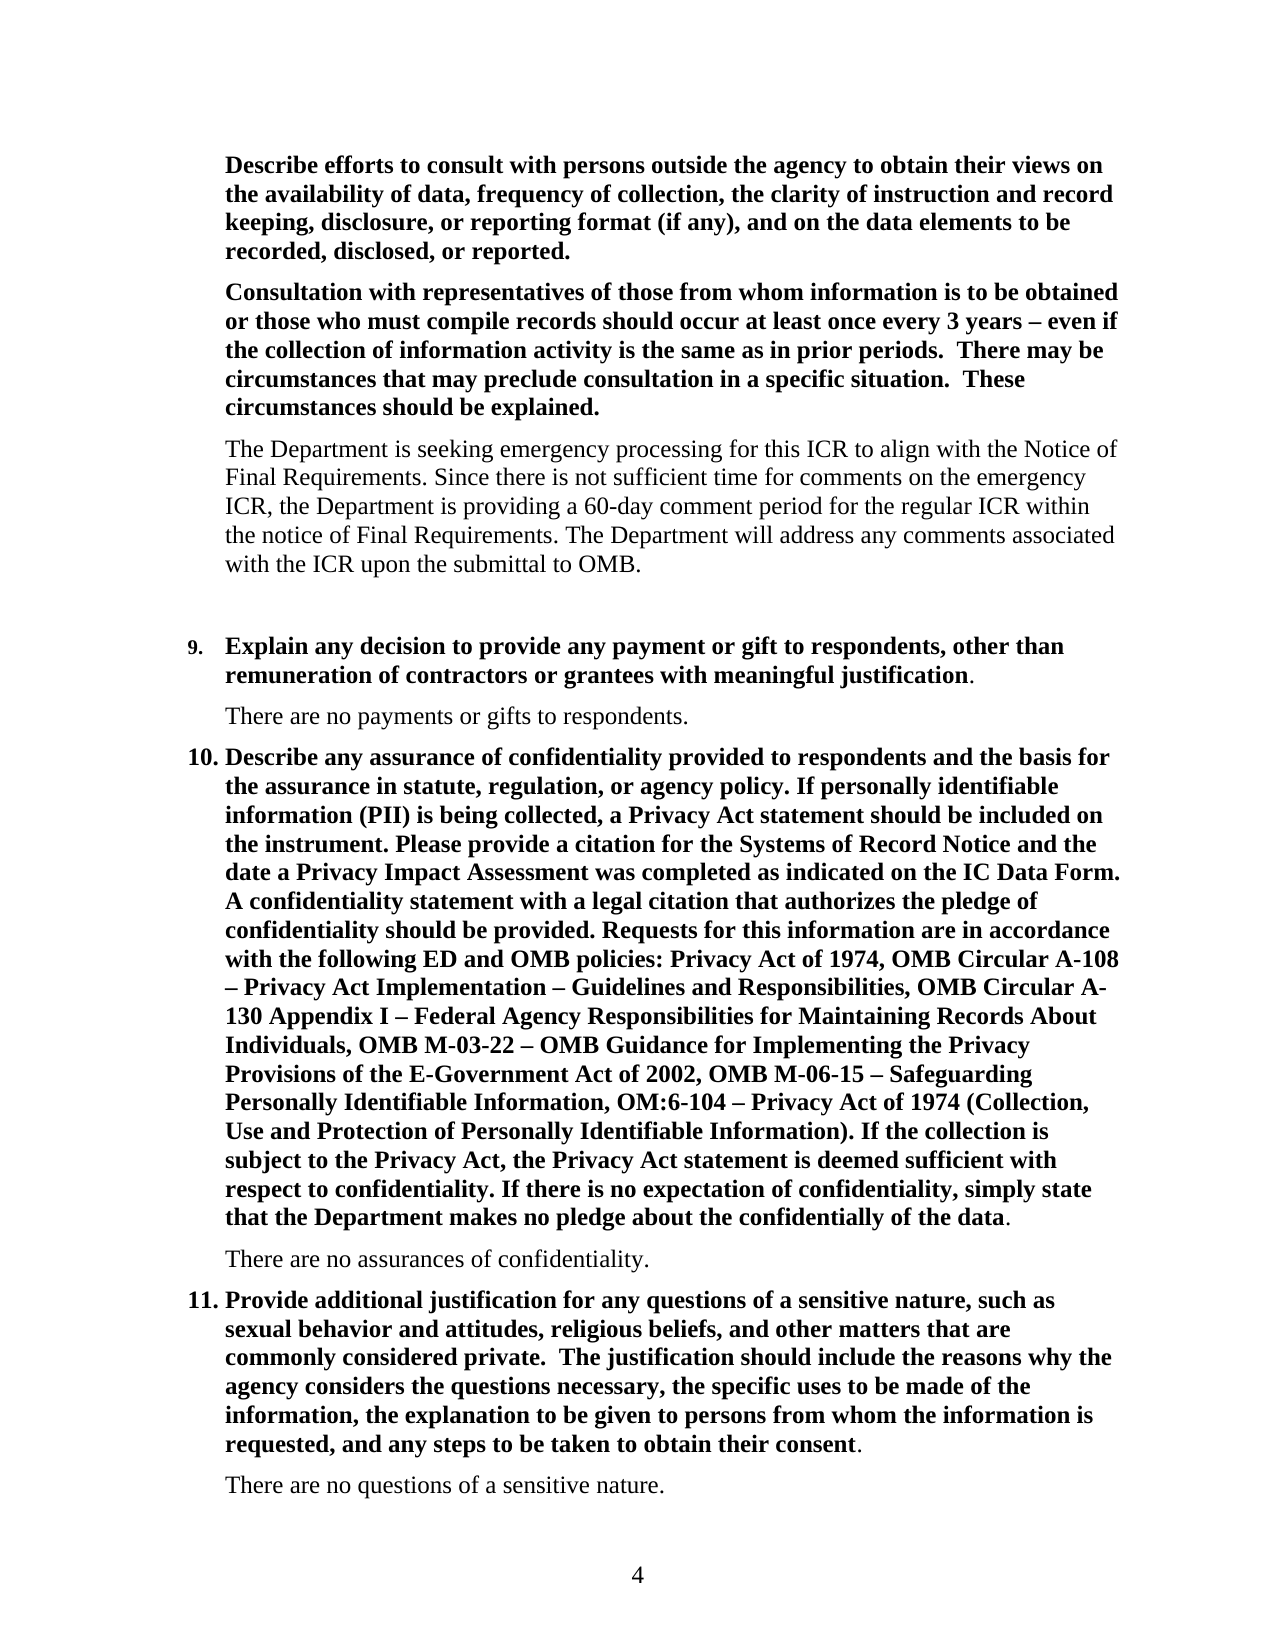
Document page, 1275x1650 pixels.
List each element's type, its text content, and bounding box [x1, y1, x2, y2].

list Describe any assurance of confidentiality provided to respondents and the basis for the assurance in statute, regulation, or agency policy. If personally identifiable information (PII) is being collected, a Privacy Act statement should be included on the instrument. Please provide a citation for the Systems of Record Notice and the date a Privacy Impact Assessment was completed as indicated on the IC Data Form. A confidentiality statement with a legal citation that authorizes the pledge of confidentiality should be provided. Requests for this information are in accordance with the following ED and OMB policies: Privacy Act of 1974, OMB Circular A-108 – Privacy Act Implementation – Guidelines and Responsibilities, OMB Circular A-130 Appendix I – Federal Agency Responsibilities for Maintaining Records About Individuals, OMB M-03-22 – OMB Guidance for Implementing the Privacy Provisions of the E-Government Act of 2002, OMB M-06-15 – Safeguarding Personally Identifiable Information, OM:6-104 – Privacy Act of 1974 (Collection, Use and Protection of Personally Identifiable Information). If the collection is subject to the Privacy Act, the Privacy Act statement is deemed sufficient with respect to confidentiality. If there is no expectation of confidentiality, simply state that the Department makes no pledge about the confidentially of the data. [187, 742, 1125, 1231]
list The Department is seeking emergency processing for this ICR to align with the Notice of Final Requirements. Since there is not sufficient time for comments on the emergency ICR, the Department is providing a 60-day comment period for the regular ICR within the notice of Final Requirements. The Department will address any comments associated with the ICR upon the submittal to OMB. [225, 434, 1125, 577]
list Explain any decision to provide any payment or gift to respondents, other than remuneration of contractors or grantees with meaningful justification. [187, 631, 1125, 689]
list Describe efforts to consult with persons outside the agency to obtain their views on the availability of data, frequency of collection, the clarity of instruction and record keeping, disclosure, or reporting format (if any), and on the data elements to be recorded, disclosed, or reported. [225, 150, 1125, 265]
text There are no assurances of confidentiality. [225, 1244, 1125, 1272]
list Provide additional justification for any questions of a sensitive nature, such as sexual behavior and attitudes, religious beliefs, and other matters that are commonly considered private. The justification should include the reasons why the agency considers the questions necessary, the specific uses to be made of the information, the explanation to be given to persons from whom the information is requested, and any steps to be taken to obtain their consent. [187, 1285, 1125, 1457]
text There are no payments or gifts to respondents. [225, 701, 1125, 730]
list Consultation with representatives of those from whom information is to be obtained or those who must compile records should occur at least once every 3 years – even if the collection of information activity is the same as in prior periods. There may be circumstances that may preclude consultation in a specific situation. These circumstances should be explained. [225, 277, 1125, 421]
text There are no questions of a sensitive nature. [150, 1470, 1125, 1499]
